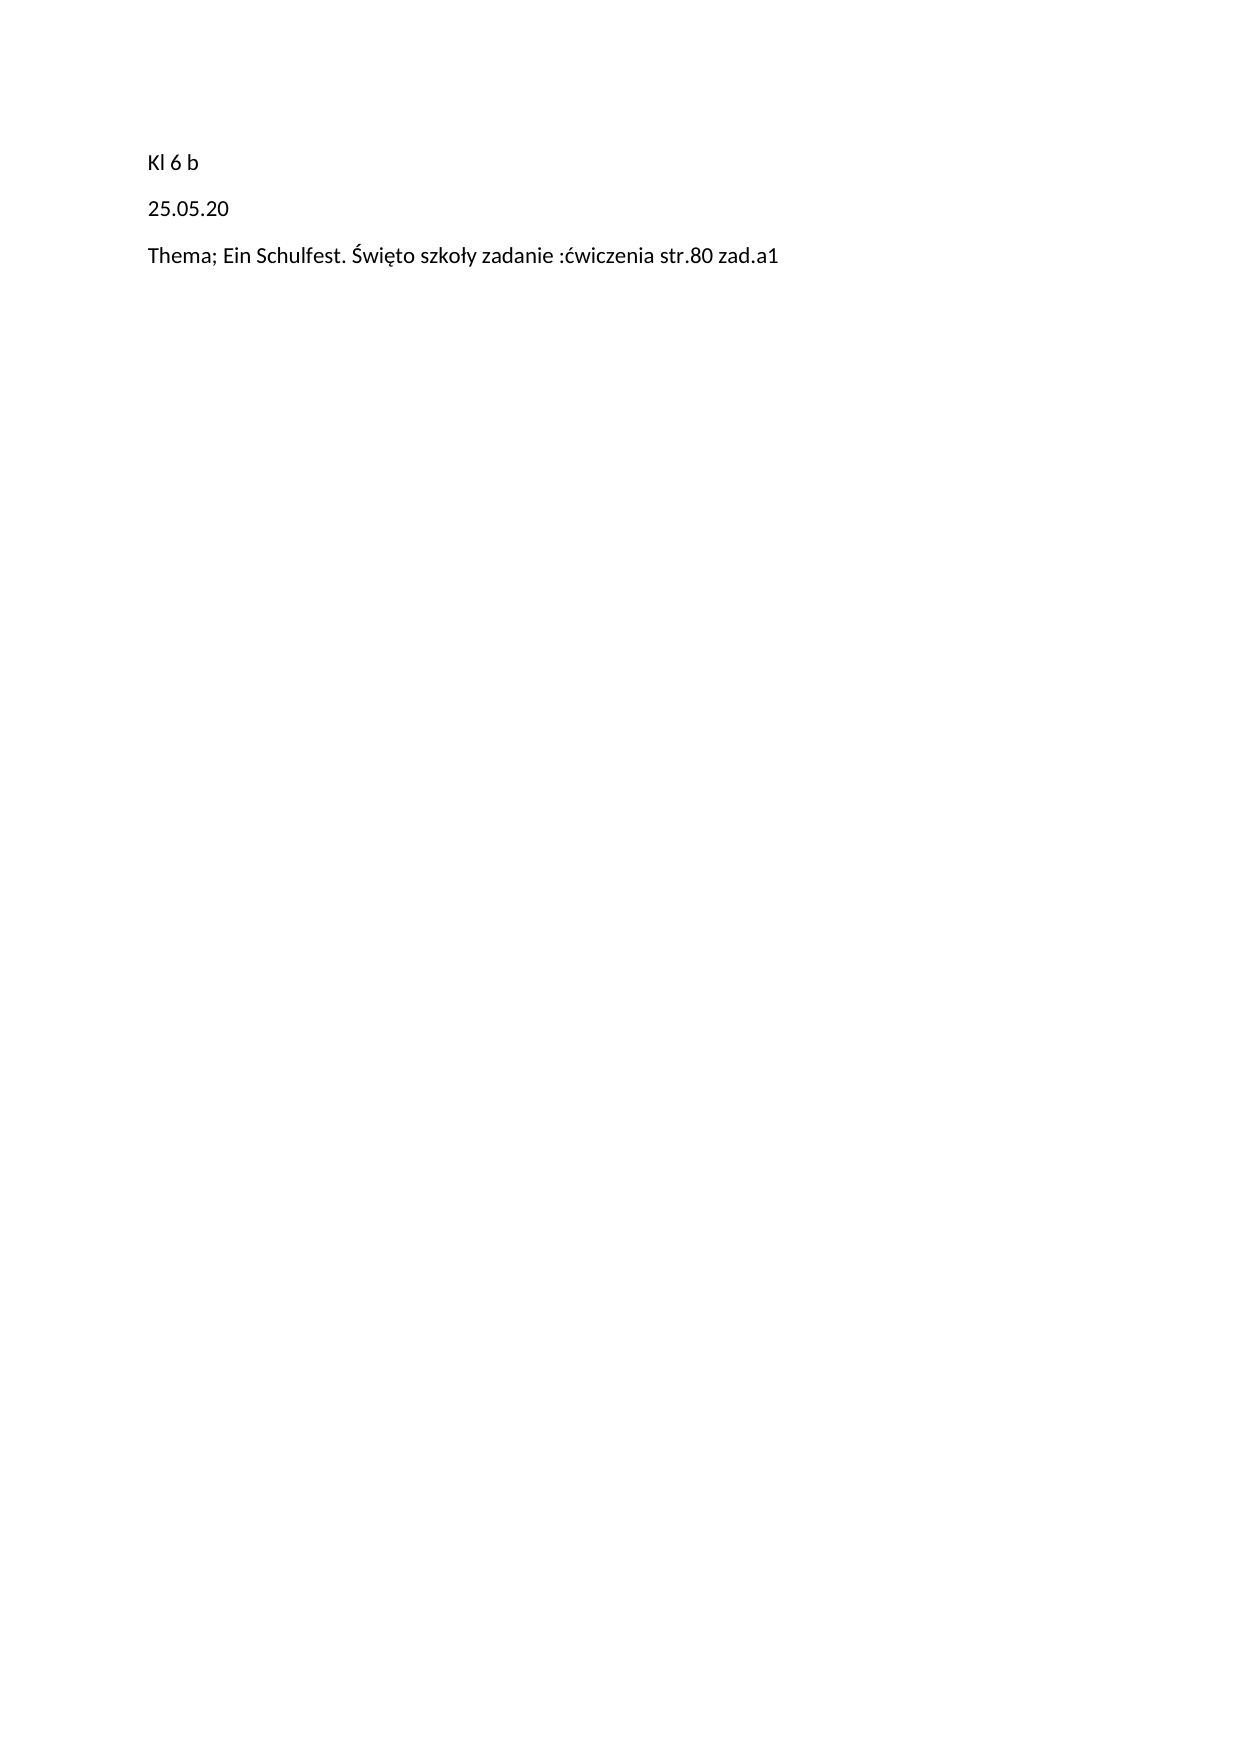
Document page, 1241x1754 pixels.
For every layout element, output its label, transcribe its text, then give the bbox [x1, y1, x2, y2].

text Kl 6 b [148, 148, 1093, 176]
text 25.05.20 [148, 194, 1093, 222]
text Thema; Ein Schulfest. Święto szkoły zadanie :ćwiczenia str.80 zad.a1 [148, 241, 1093, 269]
